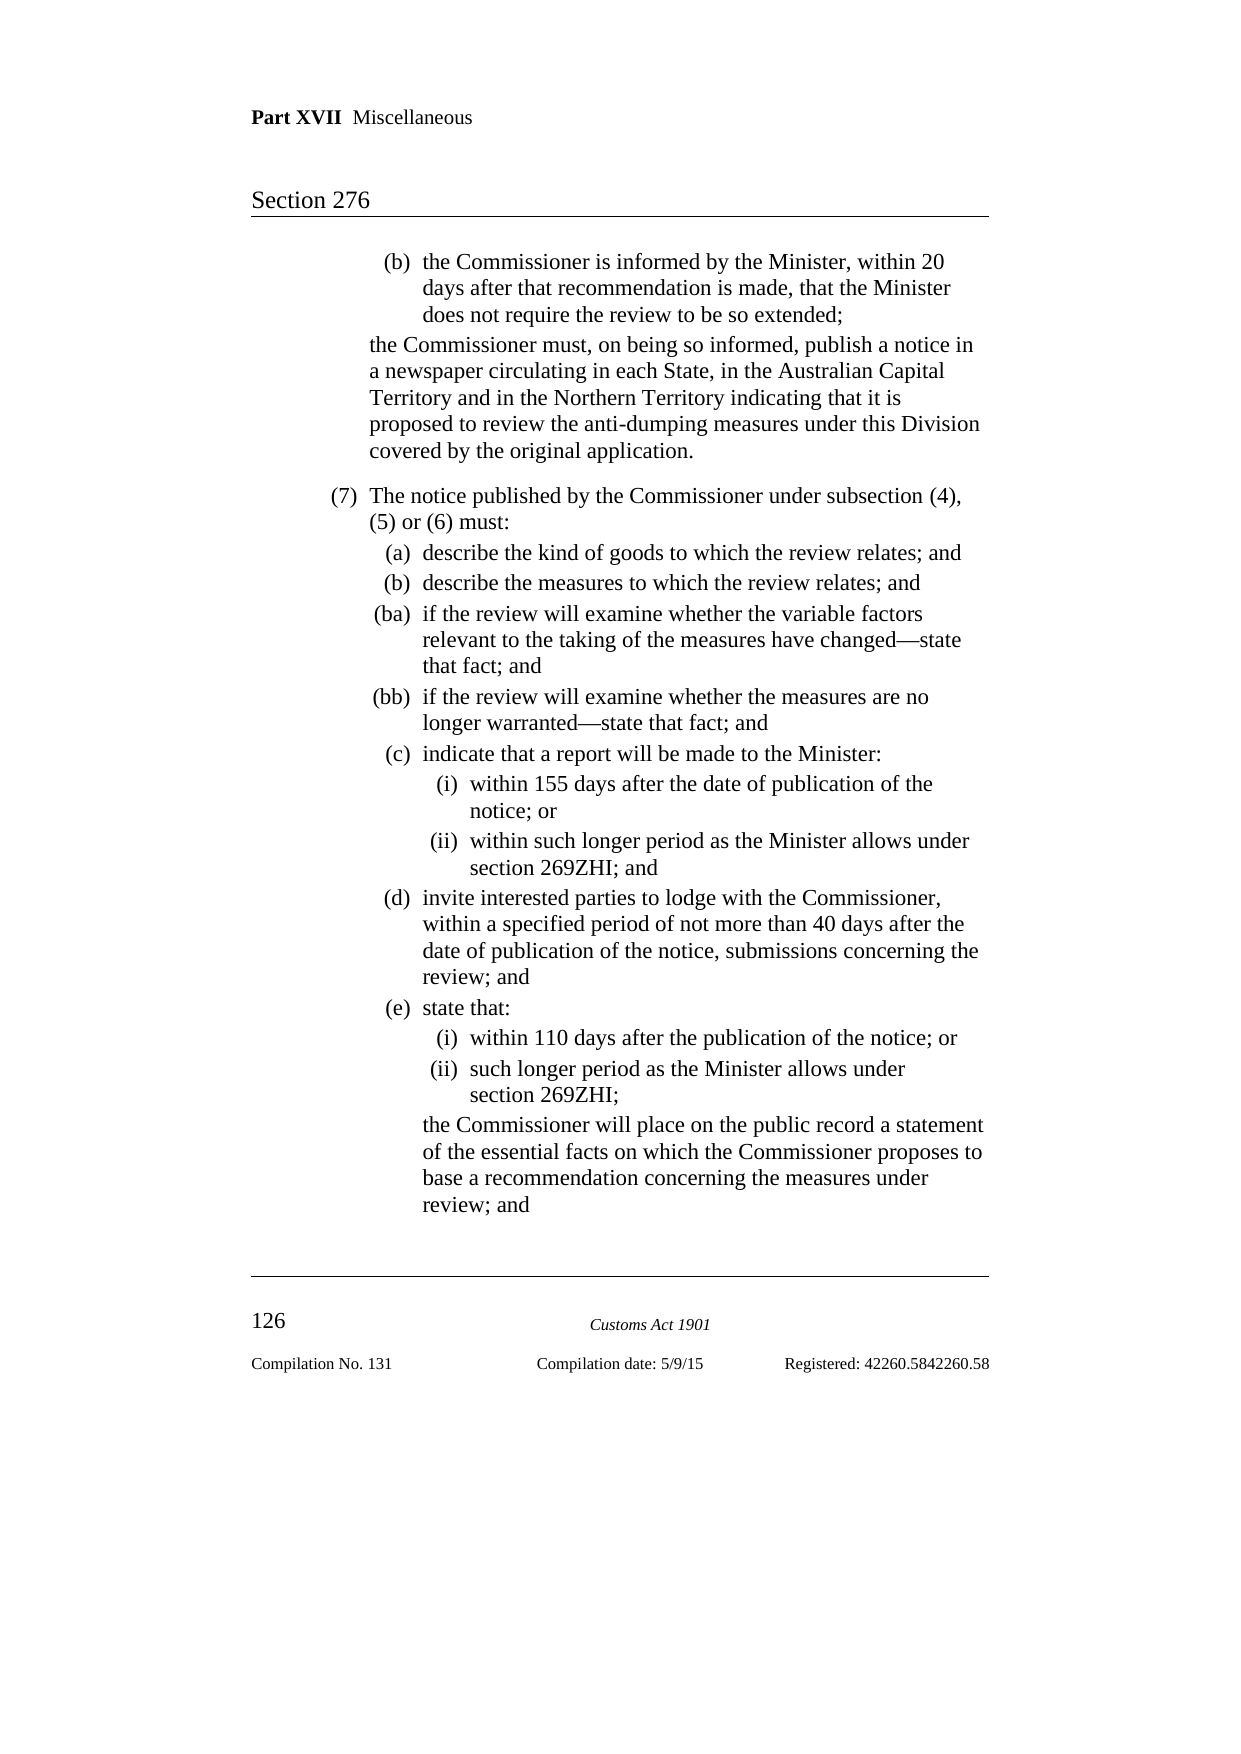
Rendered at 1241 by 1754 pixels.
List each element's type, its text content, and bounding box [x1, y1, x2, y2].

text (i) within 155 days after the date of publication of the notice; or [251, 770, 989, 823]
text (i) within 110 days after the publication of the notice; or [251, 1024, 989, 1051]
text (b) describe the measures to which the review relates; and [251, 569, 989, 596]
text the Commissioner must, on being so informed, publish a notice in a newspaper circulating in each State, in the and in the indicating that it is proposed to review the anti-dumping measures under this Division covered by the original application. [369, 331, 989, 463]
text (7) The notice published by the Commissioner under subsection (4), (5) or (6) must: [251, 482, 989, 534]
text (ba) if the review will examine whether the variable factors relevant to the taking of the measures have changed—state that fact; and [251, 600, 989, 679]
text (b) the Commissioner is informed by the Minister, within 20 days after that recommendation is made, that the Minister does not require the review to be so extended; [251, 248, 989, 327]
text (a) describe the kind of goods to which the review relates; and [251, 539, 989, 565]
text the Commissioner will place on the public record a statement of the essential facts on which the Commissioner proposes to base a recommendation concerning the measures under review; and [251, 1112, 989, 1217]
text (bb) if the review will examine whether the measures are no longer warranted—state that fact; and [251, 683, 989, 736]
text (ii) such longer period as the Minister allows under section 269ZHI; [251, 1055, 989, 1107]
text (e) state that: [251, 994, 989, 1020]
text (d) invite interested parties to lodge with the Commissioner, within a specified period of not more than 40 days after the date of publication of the notice, submissions concerning the review; and [251, 884, 989, 989]
text (c) indicate that a report will be made to the Minister: [251, 740, 989, 766]
text (ii) within such longer period as the Minister allows under section 269ZHI; and [251, 827, 989, 880]
